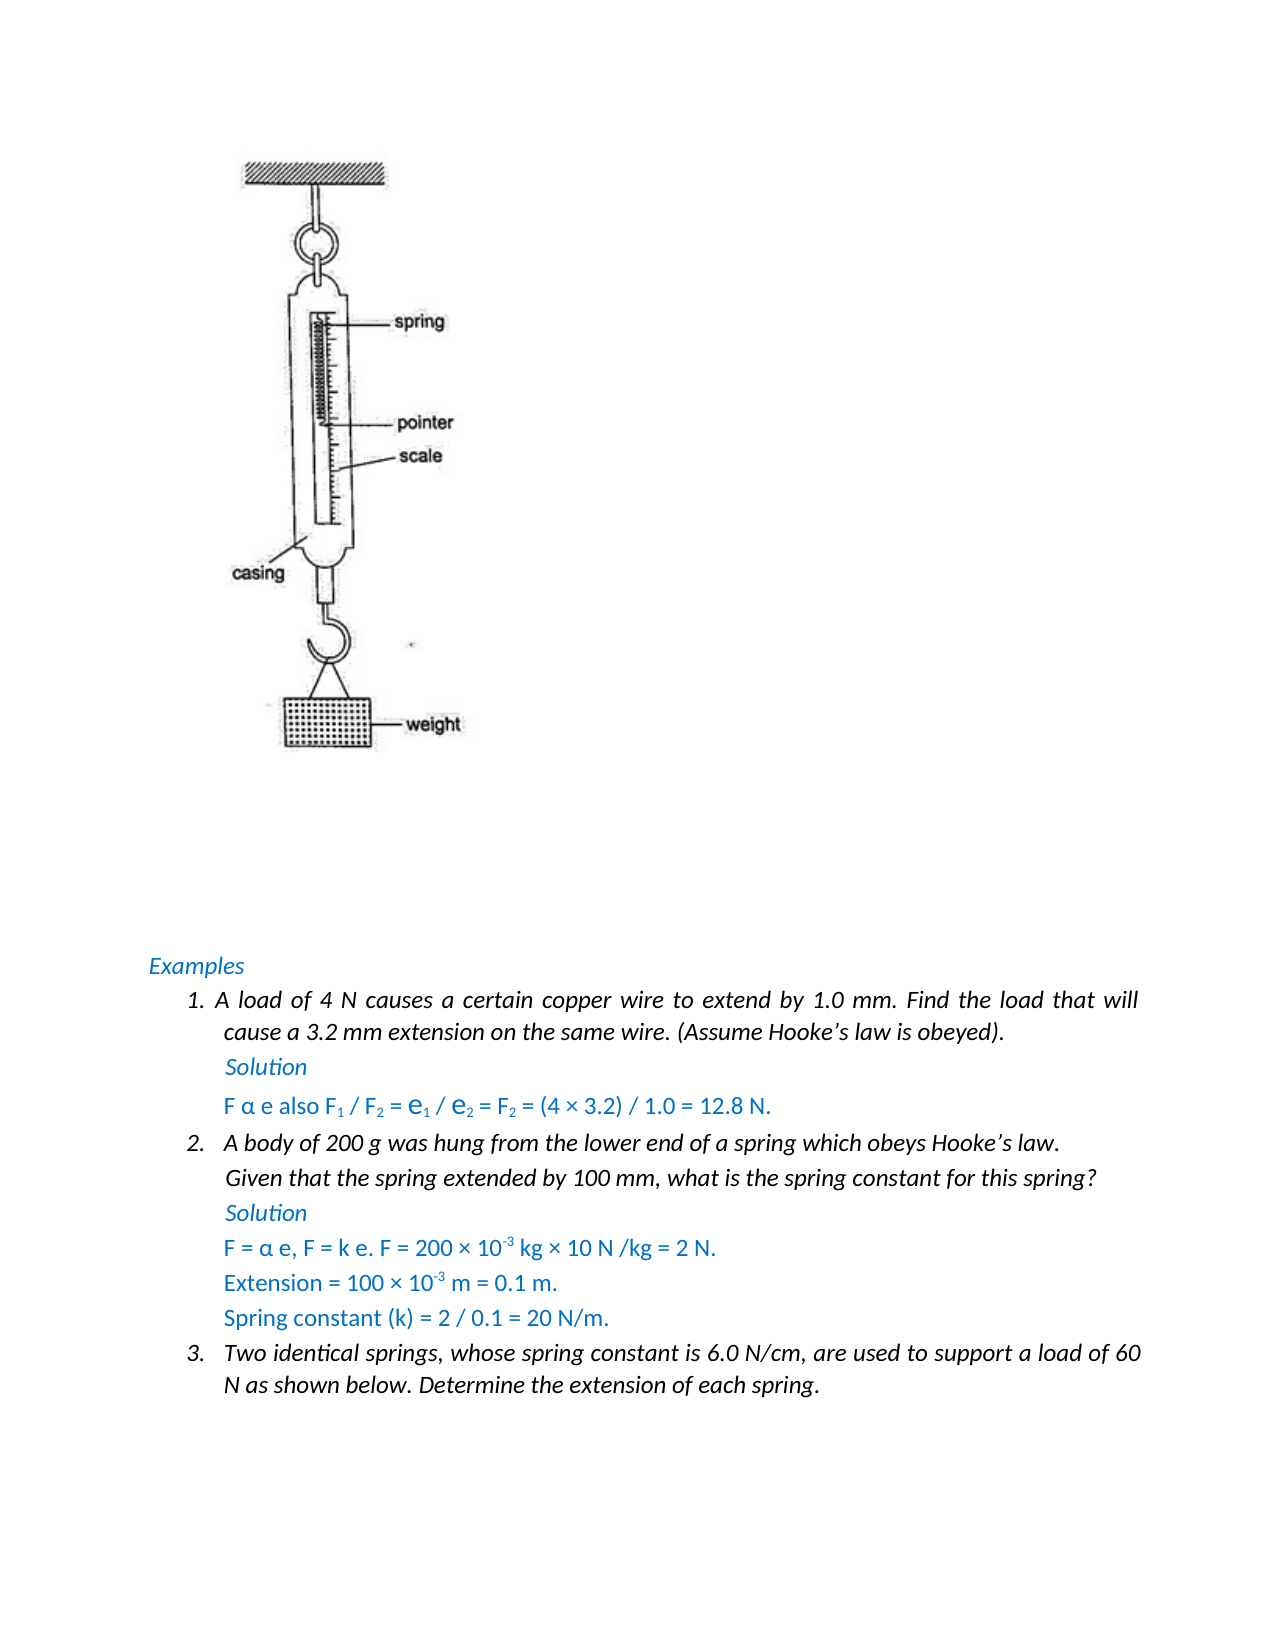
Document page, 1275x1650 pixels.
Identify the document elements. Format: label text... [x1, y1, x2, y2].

text Spring constant (k) = 2 / 0.1 = 20 N/m. [224, 1302, 1147, 1333]
list = α e, F = k e. F = 200 × 10-3 kg × 10 N /kg = 2 N. [224, 1232, 1147, 1262]
text Extension = 100 × 10-3 m = 0.1 m. [224, 1267, 1147, 1297]
picture [225, 151, 475, 760]
text 1. A load of 4 N causes a certain copper wire to extend by 1.0 mm. Find the load that will cause a 3.2 mm extension on the same wire. (Assume Hooke’s law is obeyed). [186, 984, 1144, 1046]
text Examples [149, 950, 1147, 981]
list Two identical springs, whose spring constant is 6.0 N/cm, are used to support a load of 60 N as shown below. Determine the extension of each spring. [186, 1337, 1144, 1399]
list A body of 200 g was hung from the lower end of a spring which obeys Hooke’s law. [186, 1127, 1144, 1158]
text Given that the spring extended by 100 mm, what is the spring constant for this spring? [225, 1162, 1144, 1193]
text Solution [225, 1197, 1147, 1228]
text Solution [225, 1051, 1147, 1082]
list α e also F1 / F2 = e1 / e2 = F2 = (4 × 3.2) / 1.0 = 12.8 N. [224, 1085, 1147, 1122]
